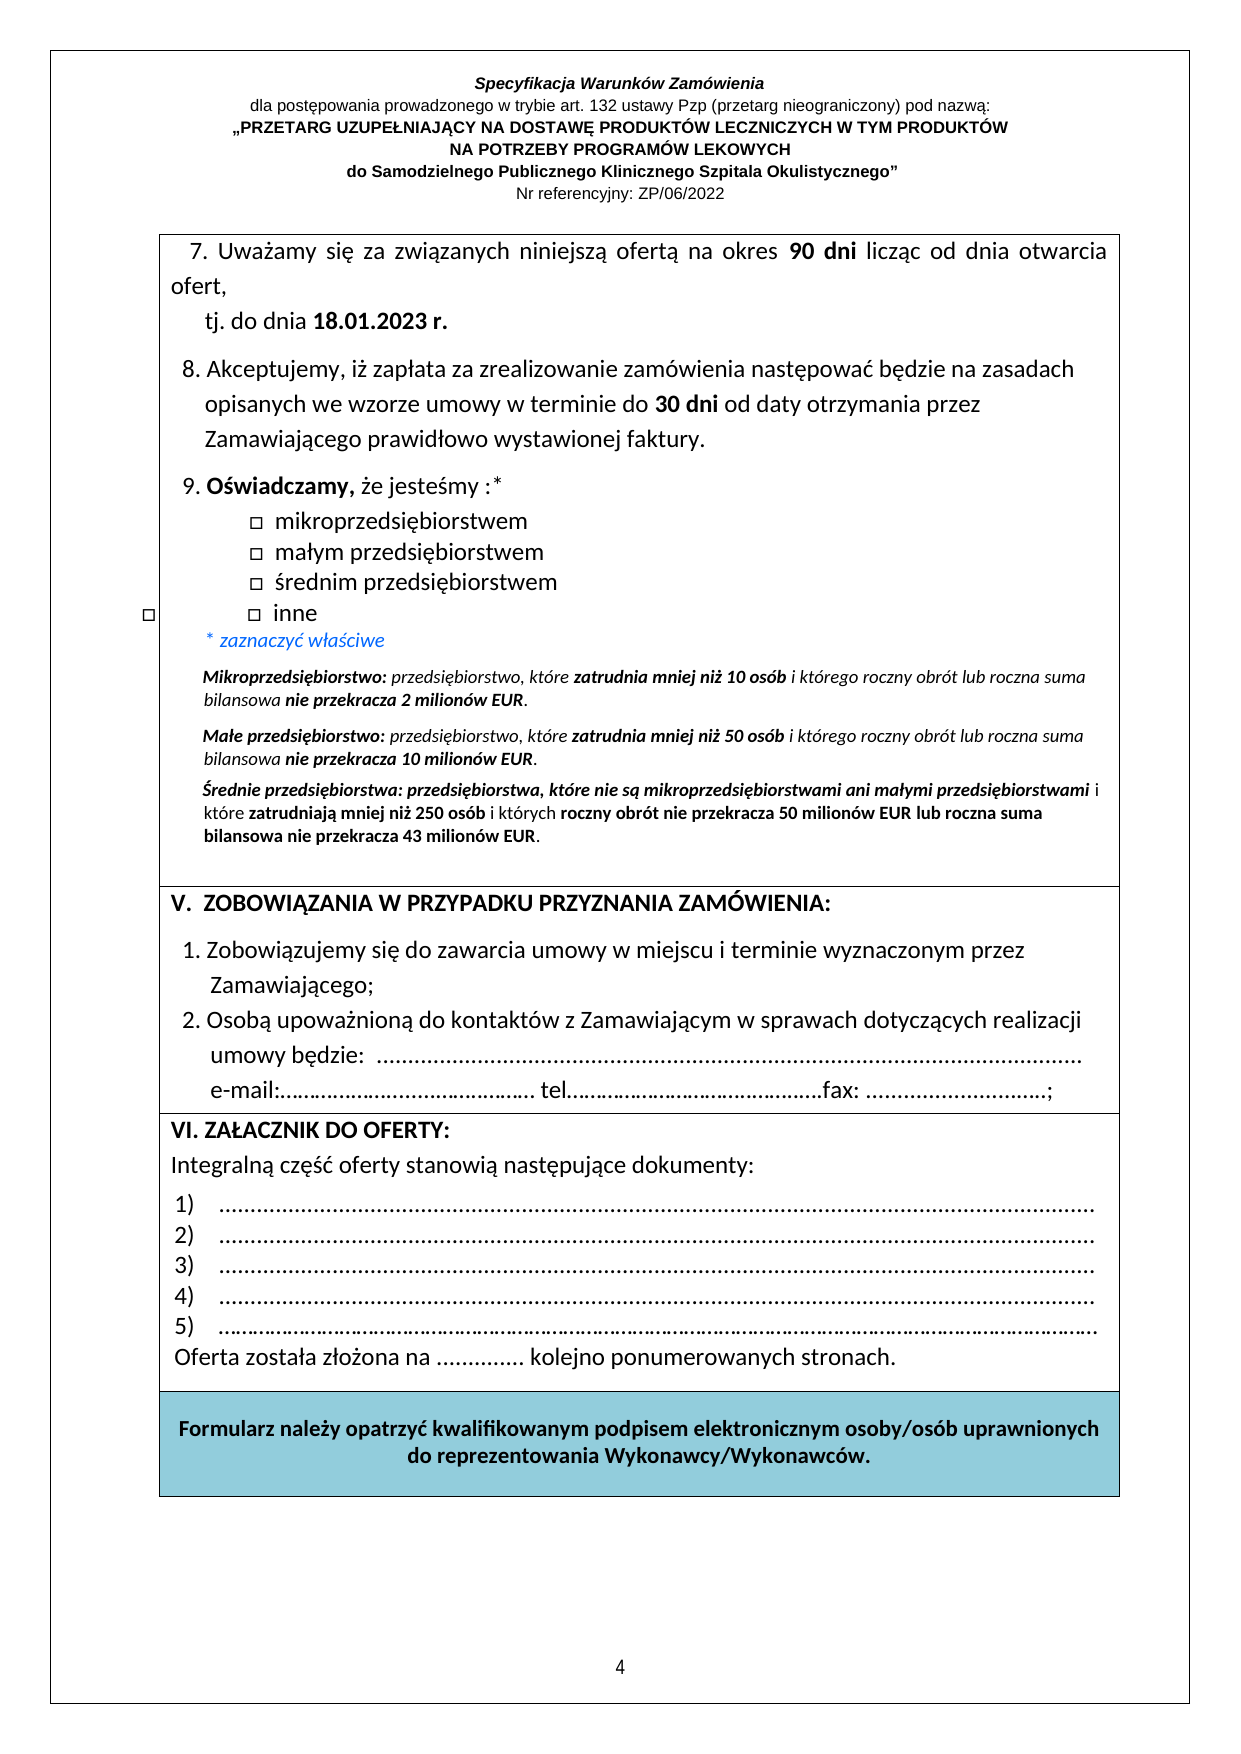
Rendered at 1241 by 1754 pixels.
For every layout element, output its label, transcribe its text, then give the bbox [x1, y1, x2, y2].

table_cell Formularz należy opatrzyć kwalifikowanym podpisem elektronicznym osoby/osób uprawnionych do reprezentowania Wykonawcy/Wykonawców. [160, 1392, 1119, 1496]
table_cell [160, 235, 1119, 886]
table_cell VI. ZAŁACZNIK DO OFERTY: Integralną część oferty stanowią następujące dokumenty: ........................................................................................................................................... ........................................................................................................................................... ........................................................................................................................................... ........................................................................................................................................... ……………………………………………………………………………………………………………………………………… Oferta została złożona na .............. kolejno ponumerowanych stronach. [160, 1114, 1119, 1391]
table_cell V. ZOBOWIĄZANIA W PRZYPADKU PRZYZNANIA ZAMÓWIENIA: 1. Zobowiązujemy się do zawarcia umowy w miejscu i terminie wyznaczonym przez Zamawiającego; 2. Osobą upoważnioną do kontaktów z Zamawiającym w sprawach dotyczących realizacji umowy będzie: ................................................................................................................ e-mail:………...……........……..……… tel…………………………..……..….fax: ........................…..; [160, 887, 1119, 1113]
